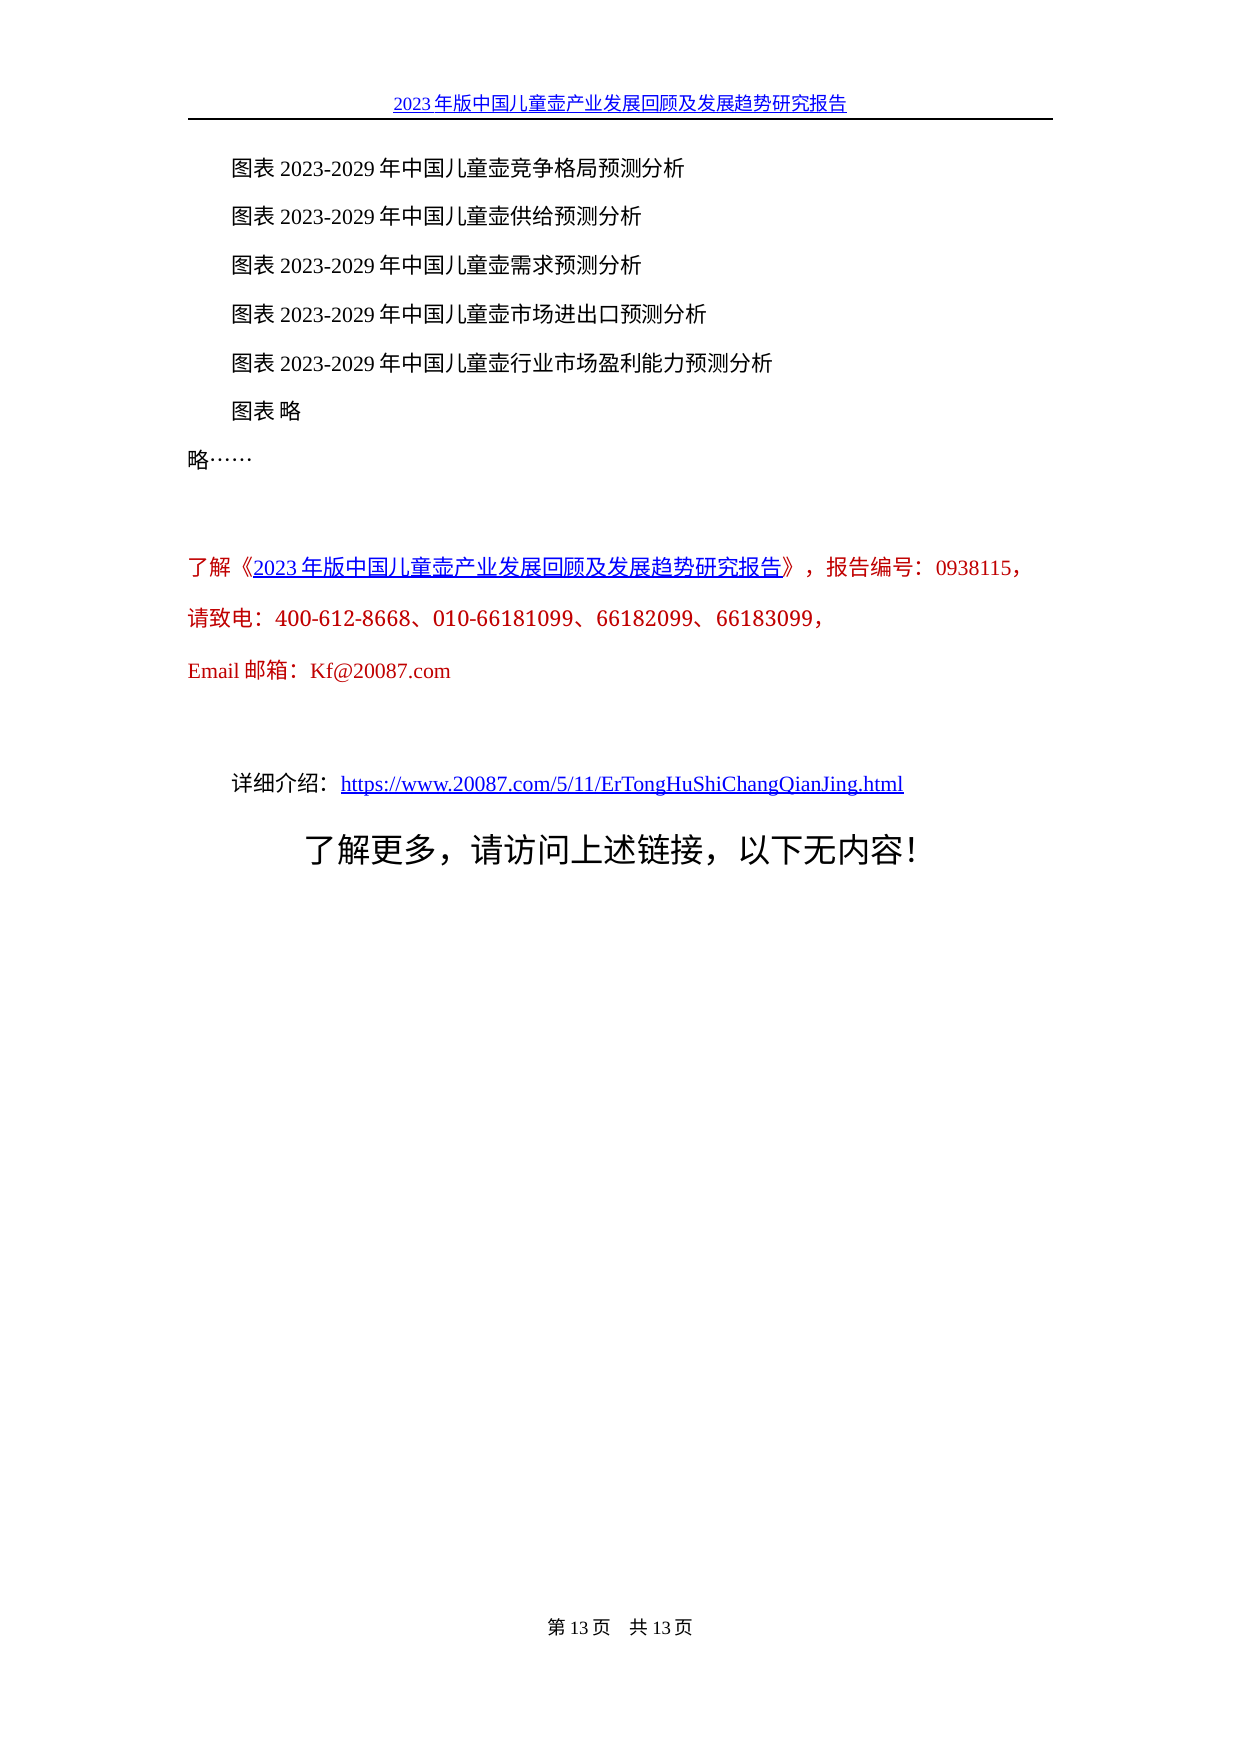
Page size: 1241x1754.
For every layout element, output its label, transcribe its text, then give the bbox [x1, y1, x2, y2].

text Email邮箱：Kf@20087.com [187, 652, 1053, 685]
text 详细介绍：https://www.20087.com/5/11/ErTongHuShiChangQianJing.html [187, 765, 1053, 798]
text 请致电：400-612-8668、010-66181099、66182099、66183099， [187, 601, 1053, 633]
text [187, 150, 1053, 475]
title 了解更多，请访问上述链接，以下无内容！ [187, 815, 1053, 880]
text 了解《2023年版中国儿童壶产业发展回顾及发展趋势研究报告》，报告编号：0938115， [187, 549, 1053, 582]
